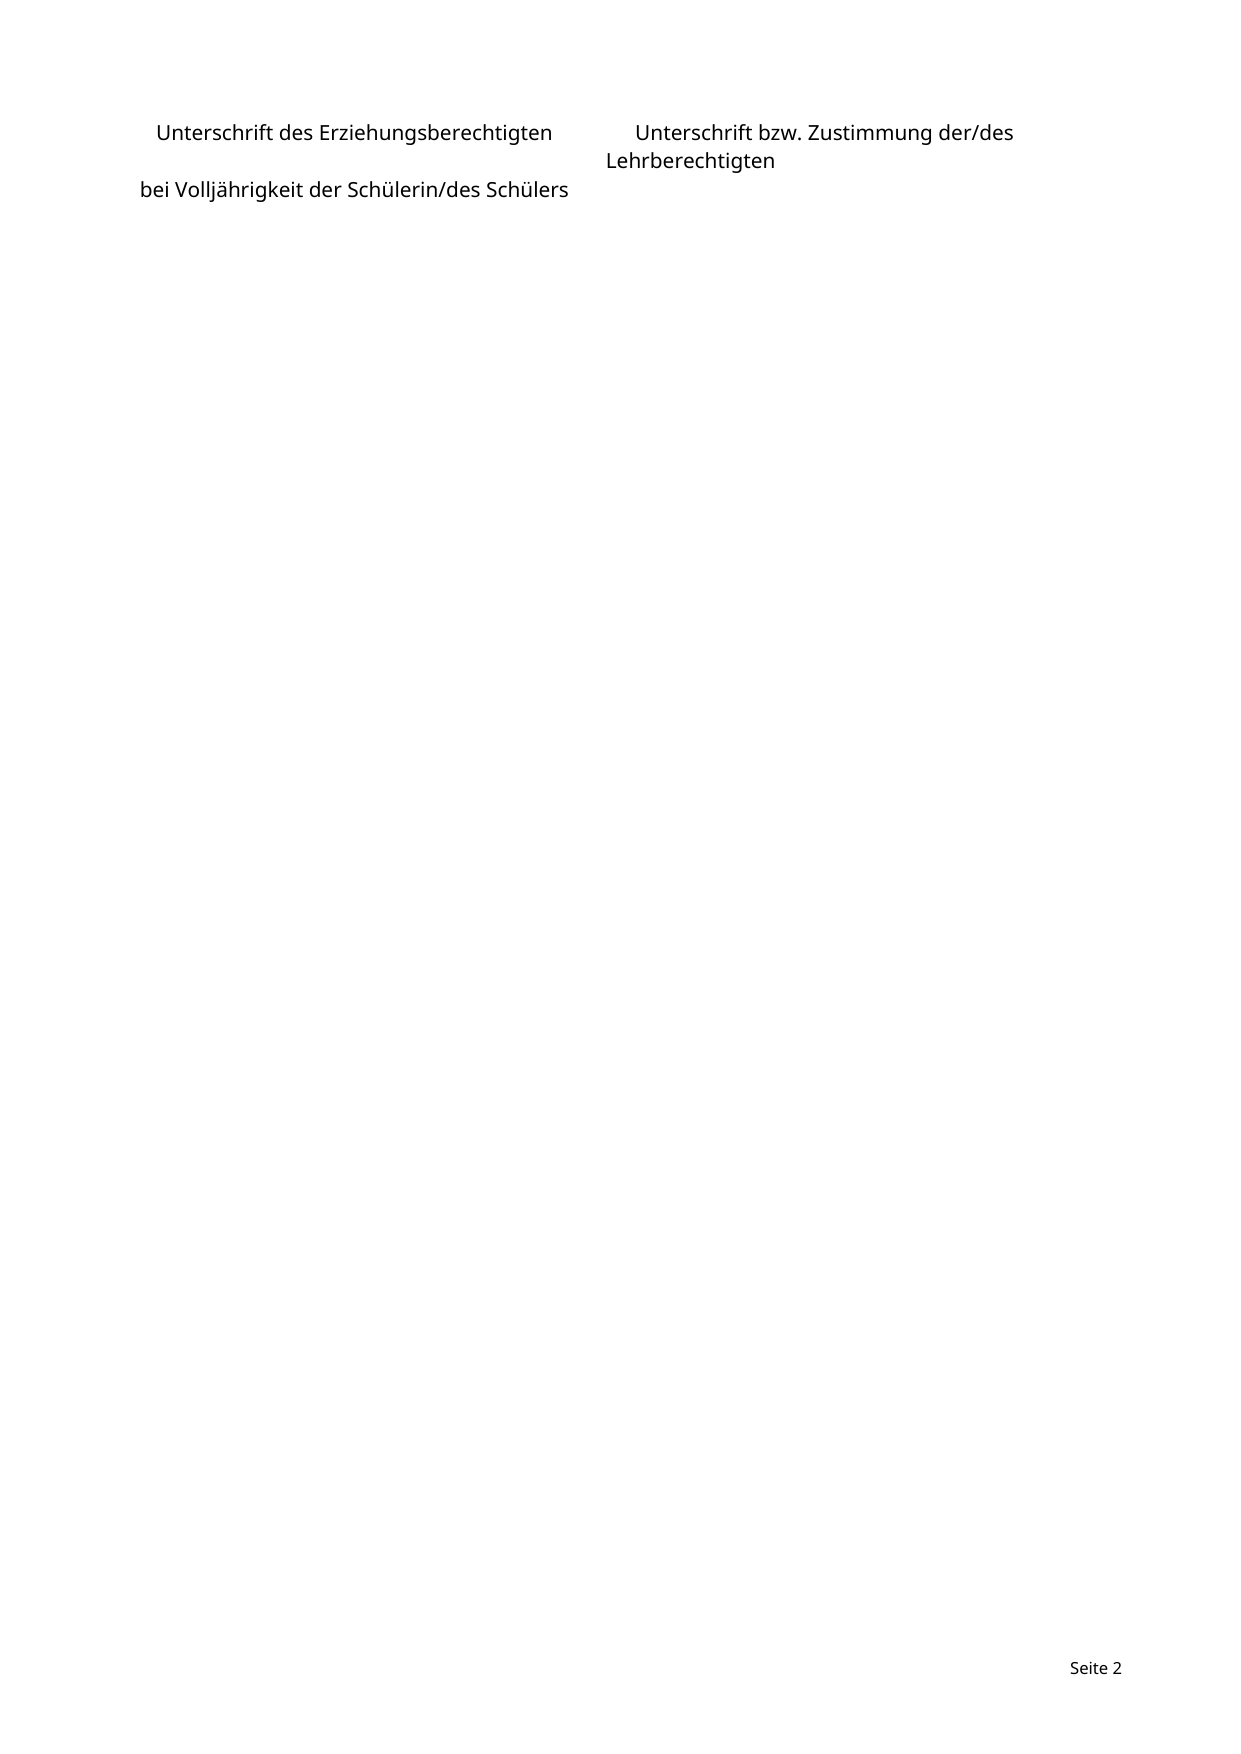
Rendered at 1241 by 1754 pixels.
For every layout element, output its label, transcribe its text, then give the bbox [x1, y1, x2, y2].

text bei Volljährigkeit der Schülerin/des Schülers [118, 175, 1122, 203]
text Unterschrift des Erziehungsberechtigten Unterschrift bzw. Zustimmung der/des Lehrberechtigten [118, 118, 1122, 175]
